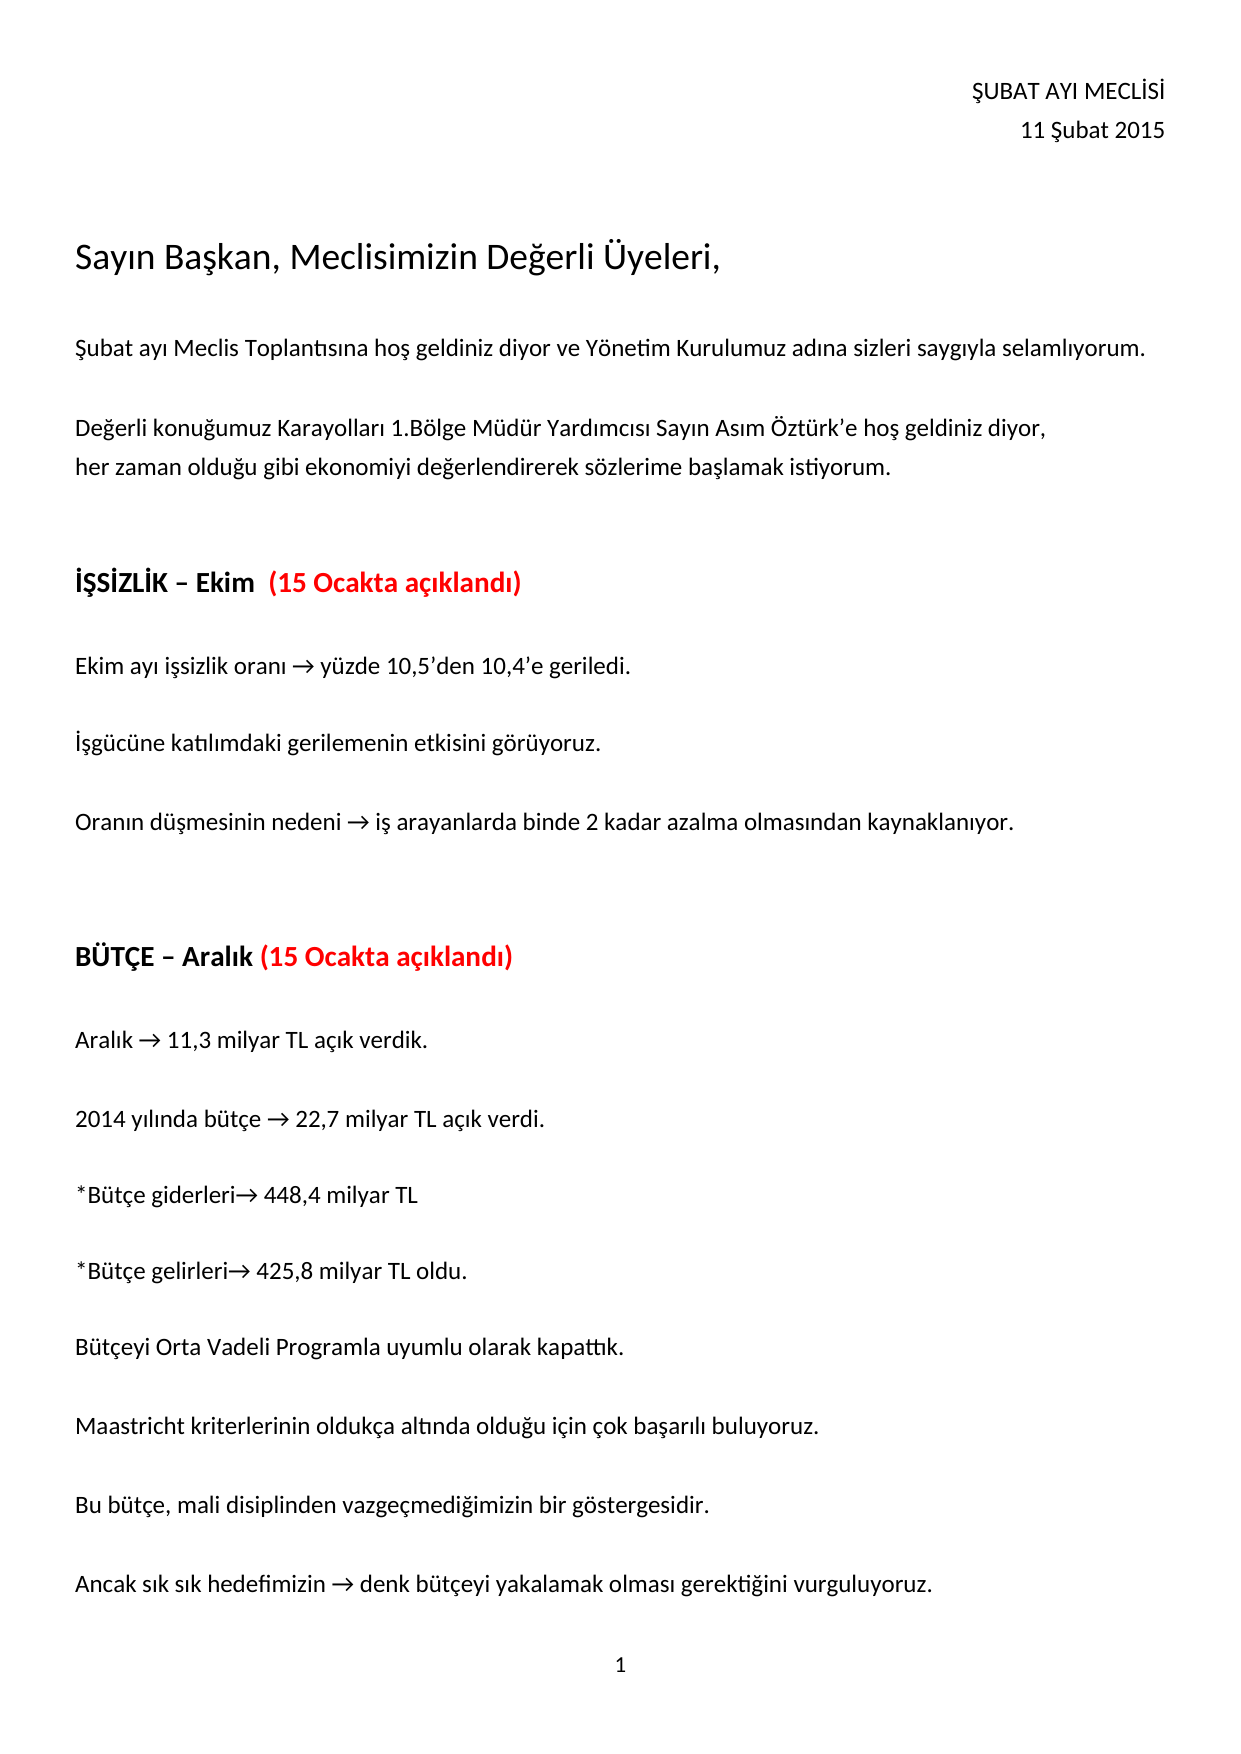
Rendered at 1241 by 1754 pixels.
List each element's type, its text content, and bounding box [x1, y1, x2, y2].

text *Bütçe giderleri→ 448,4 milyar TL [75, 1179, 1165, 1209]
text *Bütçe gelirleri→ 425,8 milyar TL oldu. [75, 1255, 1165, 1285]
text Değerli konuğumuz Karayolları 1.Bölge Müdür Yardımcısı Sayın Asım Öztürk’e hoş geldiniz diyor, [75, 412, 1165, 442]
text İşgücüne katılımdaki gerilemenin etkisini görüyoruz. [75, 727, 1165, 757]
text Bu bütçe, mali disiplinden vazgeçmediğimizin bir göstergesidir. [75, 1489, 1165, 1520]
text 2014 yılında bütçe → 22,7 milyar TL açık verdi. [75, 1103, 1165, 1133]
text Aralık → 11,3 milyar TL açık verdik. [75, 1024, 1165, 1054]
text Ekim ayı işsizlik oranı → yüzde 10,5’den 10,4’e geriledi. [75, 650, 1165, 681]
text Oranın düşmesinin nedeni → iş arayanlarda binde 2 kadar azalma olmasından kaynaklanıyor. [75, 806, 1165, 836]
text Şubat ayı Meclis Toplantısına hoş geldiniz diyor ve Yönetim Kurulumuz adına sizleri saygıyla selamlıyorum. [75, 332, 1165, 363]
text BÜTÇE – Aralık (15 Ocakta açıklandı) [75, 938, 1165, 974]
text her zaman olduğu gibi ekonomiyi değerlendirerek sözlerime başlamak istiyorum. [75, 451, 1165, 482]
text Sayın Başkan, Meclisimizin Değerli Üyeleri, [75, 233, 1165, 279]
text Ancak sık sık hedefimizin → denk bütçeyi yakalamak olması gerektiğini vurguluyoruz. [75, 1568, 1165, 1599]
text ŞUBAT AYI MECLİSİ [75, 75, 1165, 106]
text Maastricht kriterlerinin oldukça altında olduğu için çok başarılı buluyoruz. [75, 1410, 1165, 1441]
text 11 Şubat 2015 [75, 114, 1165, 145]
text Bütçeyi Orta Vadeli Programla uyumlu olarak kapattık. [75, 1331, 1165, 1361]
text İŞSİZLİK – Ekim (15 Ocakta açıklandı) [75, 564, 1165, 600]
